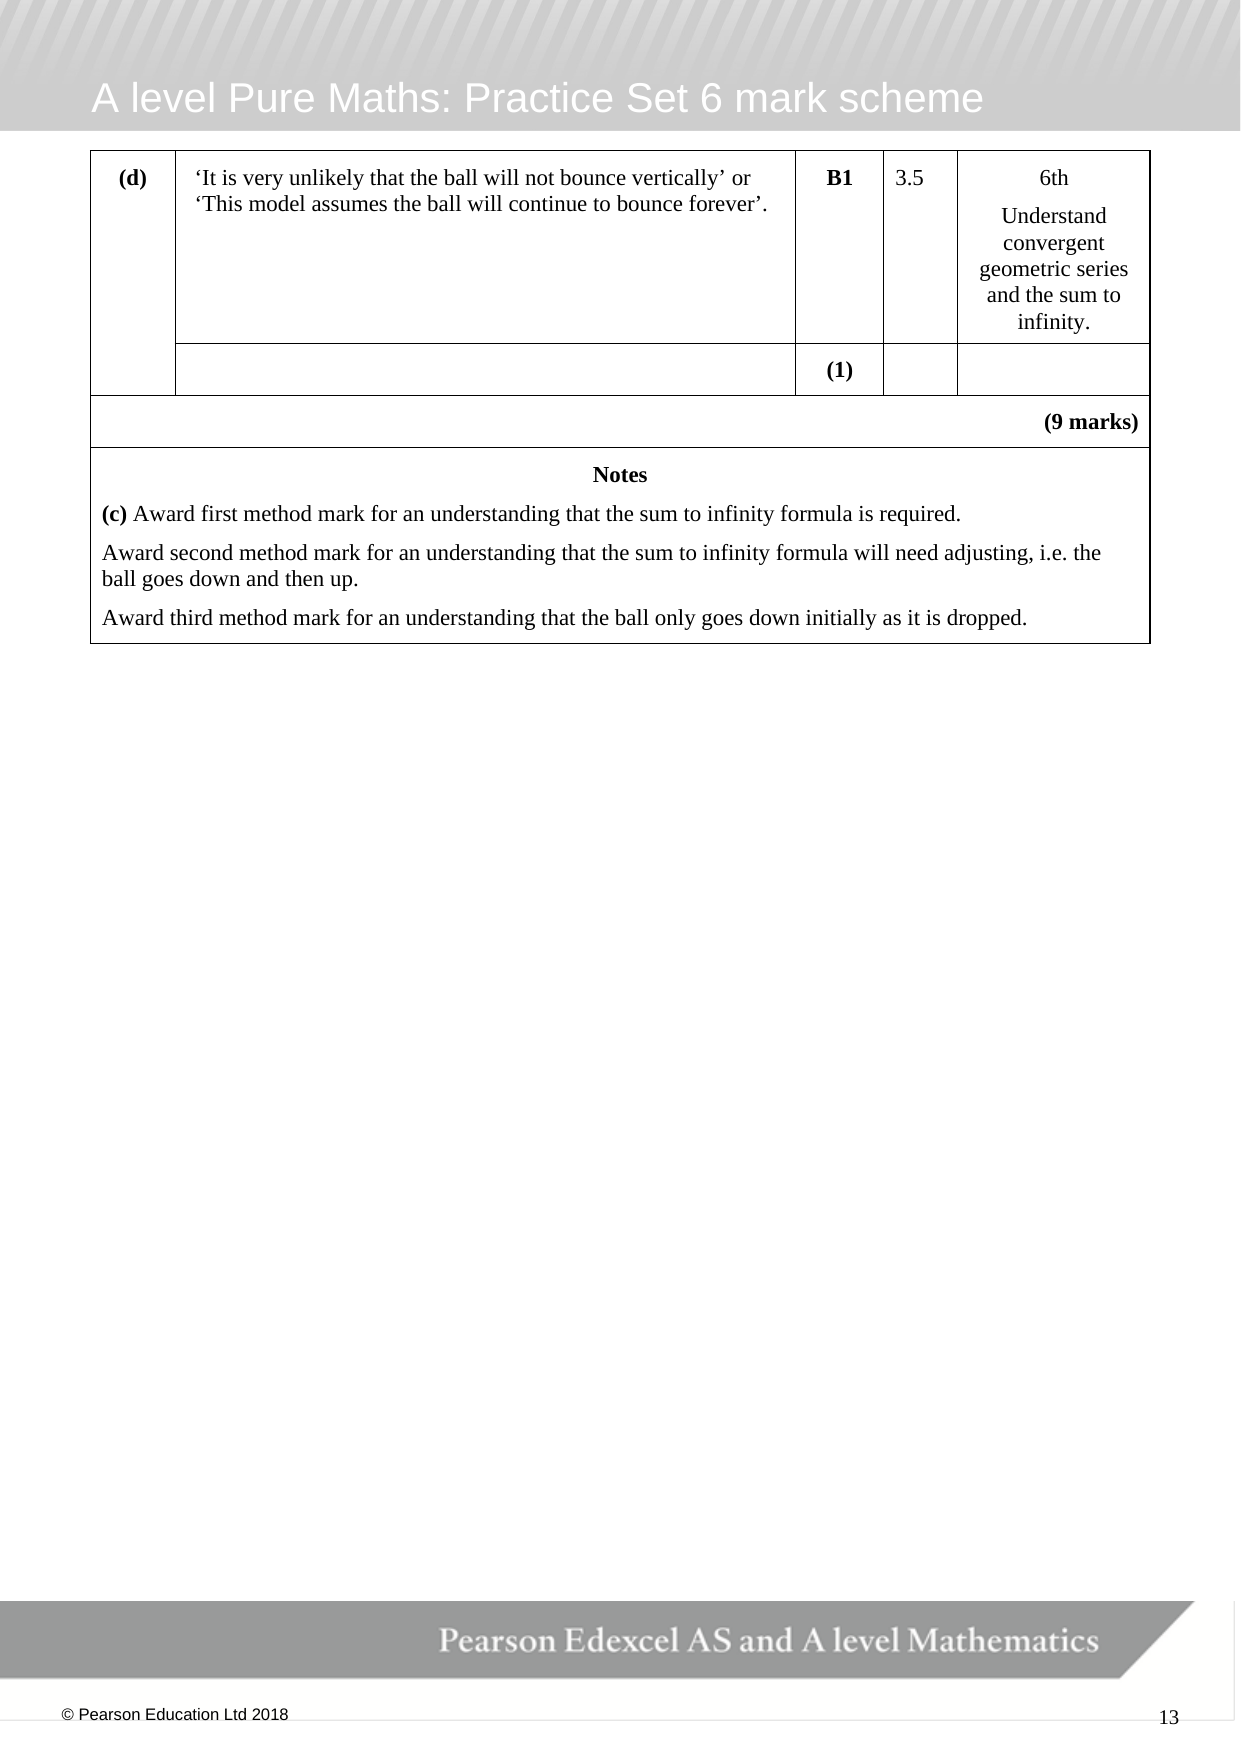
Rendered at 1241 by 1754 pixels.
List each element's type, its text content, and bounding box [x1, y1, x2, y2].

table_cell Notes (c) Award first method mark for an understanding that the sum to infinity formula is required. Award second method mark for an understanding that the sum to infinity formula will need adjusting, i.e. the ball goes down and then up. Award third method mark for an understanding that the ball only goes down initially as it is dropped. [91, 448, 1149, 643]
table_cell [958, 344, 1149, 395]
table_cell [176, 344, 795, 395]
table_cell (1) [796, 344, 883, 395]
table_header 3.5 [884, 151, 957, 342]
table_header B1 [796, 151, 883, 342]
table_header (d) [91, 151, 175, 395]
picture [0, 1601, 1236, 1722]
table_header 6th Understand convergent geometric series and the sum to infinity. [958, 151, 1149, 342]
table_cell (9 marks) [91, 396, 1149, 447]
table_header ‘It is very unlikely that the ball will not bounce vertically’ or ‘This model assumes the ball will continue to bounce forever’. [176, 151, 795, 342]
picture [0, 0, 1241, 131]
table_cell [884, 344, 957, 395]
